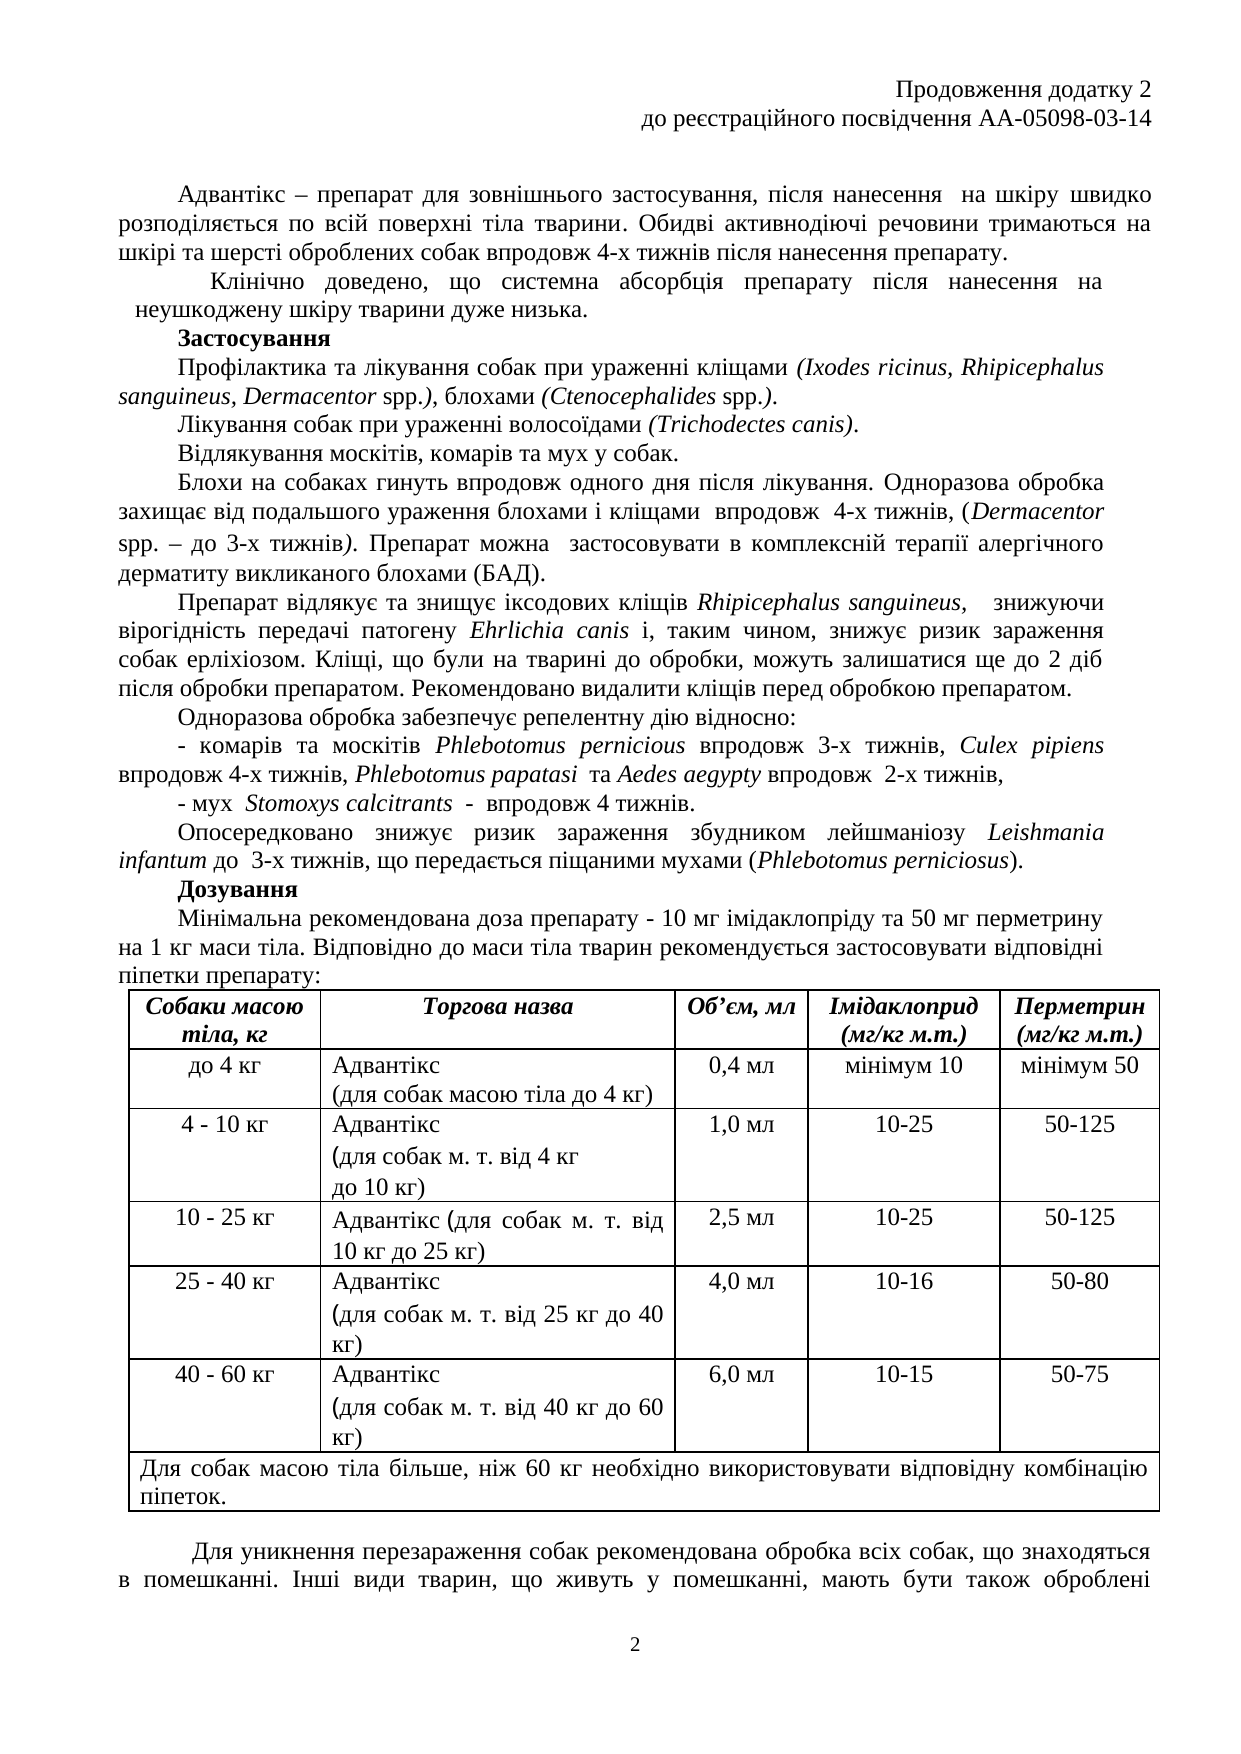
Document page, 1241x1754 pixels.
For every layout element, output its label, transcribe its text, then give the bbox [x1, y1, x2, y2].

table_cell 10-16 [809, 1267, 999, 1358]
table_cell Адвантікс (для собак м. т. від до ) [321, 1360, 674, 1451]
text Дозування [118, 874, 1152, 903]
text Одноразова обробка забезпечує репелентну дію відносно: [118, 702, 1104, 731]
table_cell 0,4 мл [676, 1050, 807, 1107]
table_cell 6,0 мл [676, 1360, 807, 1451]
text Блохи на собаках гинуть впродовж одного дня після лікування. Одноразова обробка захищає від подальшого ураження блохами і кліщами впродовж 4-х тижнів, (Dermacentor spp. – до 3-х тижнів). Препарат можна застосовувати в комплексній терапії алергічного дерматиту викликаного блохами (БАД). [118, 467, 1104, 587]
table_cell 2,5 мл [676, 1202, 807, 1265]
table_cell 10-25 [809, 1202, 999, 1265]
text Мінімальна рекомендована доза препарату - 10 мг імідаклопріду та 50 мг перметрину на 1 кг маси тіла. Відповідно до маси тіла тварин рекомендується застосовувати відповідні піпетки препарату: [118, 903, 1104, 989]
table_cell Адвантікс (для собак м. т. від до 40 кг) [321, 1267, 674, 1358]
table_header Імідаклоприд (мг/кг м.т.) [809, 991, 999, 1048]
table_header Об’єм, мл [676, 991, 807, 1048]
table_cell 25 - 40 кг [130, 1267, 320, 1358]
text Опосередковано знижує ризик зараження збудником лейшманіозу Leishmania infantum до 3-х тижнів, що передається піщаними мухами (Phlebotomus perniciosus). [118, 817, 1104, 874]
table_cell Адвантікс (для собак м. т. від до ) [321, 1109, 674, 1201]
table_cell 10 - 25 кг [130, 1202, 320, 1265]
text Клінічно доведено, що системна абсорбція препарату після нанесення на неушкоджену шкіру тварини дуже низька. [135, 266, 1104, 323]
table_cell 50-125 [1001, 1202, 1159, 1265]
text Адвантікс – препарат для зовнішнього застосування, після нанесення на шкіру швидко розподіляється по всій поверхні тіла тварини. Обидві активнодіючі речовини тримаються на шкірі та шерсті оброблених собак впродовж 4-х тижнів після нанесення препарату. [118, 179, 1152, 266]
table_cell 4 - 10 кг [130, 1109, 320, 1201]
table_cell 50-80 [1001, 1267, 1159, 1358]
table_cell Адвантікс (для собак м. т. від до ) [321, 1202, 674, 1265]
table_cell до 4 кг [130, 1050, 320, 1107]
table_cell Для собак масою тіла більше, ніж необхідно використовувати відповідну комбінацію піпеток. [130, 1453, 1159, 1510]
text Лікування собак при ураженні волосоїдами (Trichodectes canis). [118, 409, 1104, 438]
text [118, 1536, 1152, 1593]
text Профілактика та лікування собак при ураженні кліщами (Ixodes ricinus, Rhipicephalus sanguineus, Dermacentor spp.), блохами (Ctenocephalides spp.). [118, 352, 1104, 409]
table_cell мінімум 10 [809, 1050, 999, 1107]
text Відлякування москітів, комарів та мух у собак. [118, 438, 1104, 467]
table_header Торгова назва [321, 991, 674, 1048]
table_cell 10-25 [809, 1109, 999, 1201]
table_header Перметрин (мг/кг м.т.) [1001, 991, 1159, 1048]
text - мух Stomoxys calcitrants - впродовж 4 тижнів. [118, 788, 1104, 817]
table_cell 1,0 мл [676, 1109, 807, 1201]
text - комарів та москітів Phlebotomus pernicious впродовж 3-х тижнів, Culex pipiens впродовж 4-х тижнів, Phlebotomus papatasi та Aedes aegypty впродовж 2-х тижнів, [118, 731, 1104, 788]
table_cell 10-15 [809, 1360, 999, 1451]
table_cell мінімум 50 [1001, 1050, 1159, 1107]
table_cell 40 - 60 кг [130, 1360, 320, 1451]
table_cell Адвантікс (для собак масою тіла до ) [321, 1050, 674, 1107]
text Препарат відлякує та знищує іксодових кліщів Rhipicephalus sanguineus, знижуючи вірогідність передачі патогену Ehrlichia canis і, таким чином, знижує ризик зараження собак ерліхіозом. Кліщі, що були на тварині до обробки, можуть залишатися ще до 2 діб після обробки препаратом. Рекомендовано видалити кліщів перед обробкою препаратом. [118, 587, 1104, 702]
table_header Собаки масою тіла, кг [130, 991, 320, 1048]
table_cell 50-75 [1001, 1360, 1159, 1451]
table_cell 50-125 [1001, 1109, 1159, 1201]
text Застосування [118, 323, 1152, 352]
table_cell 4,0 мл [676, 1267, 807, 1358]
